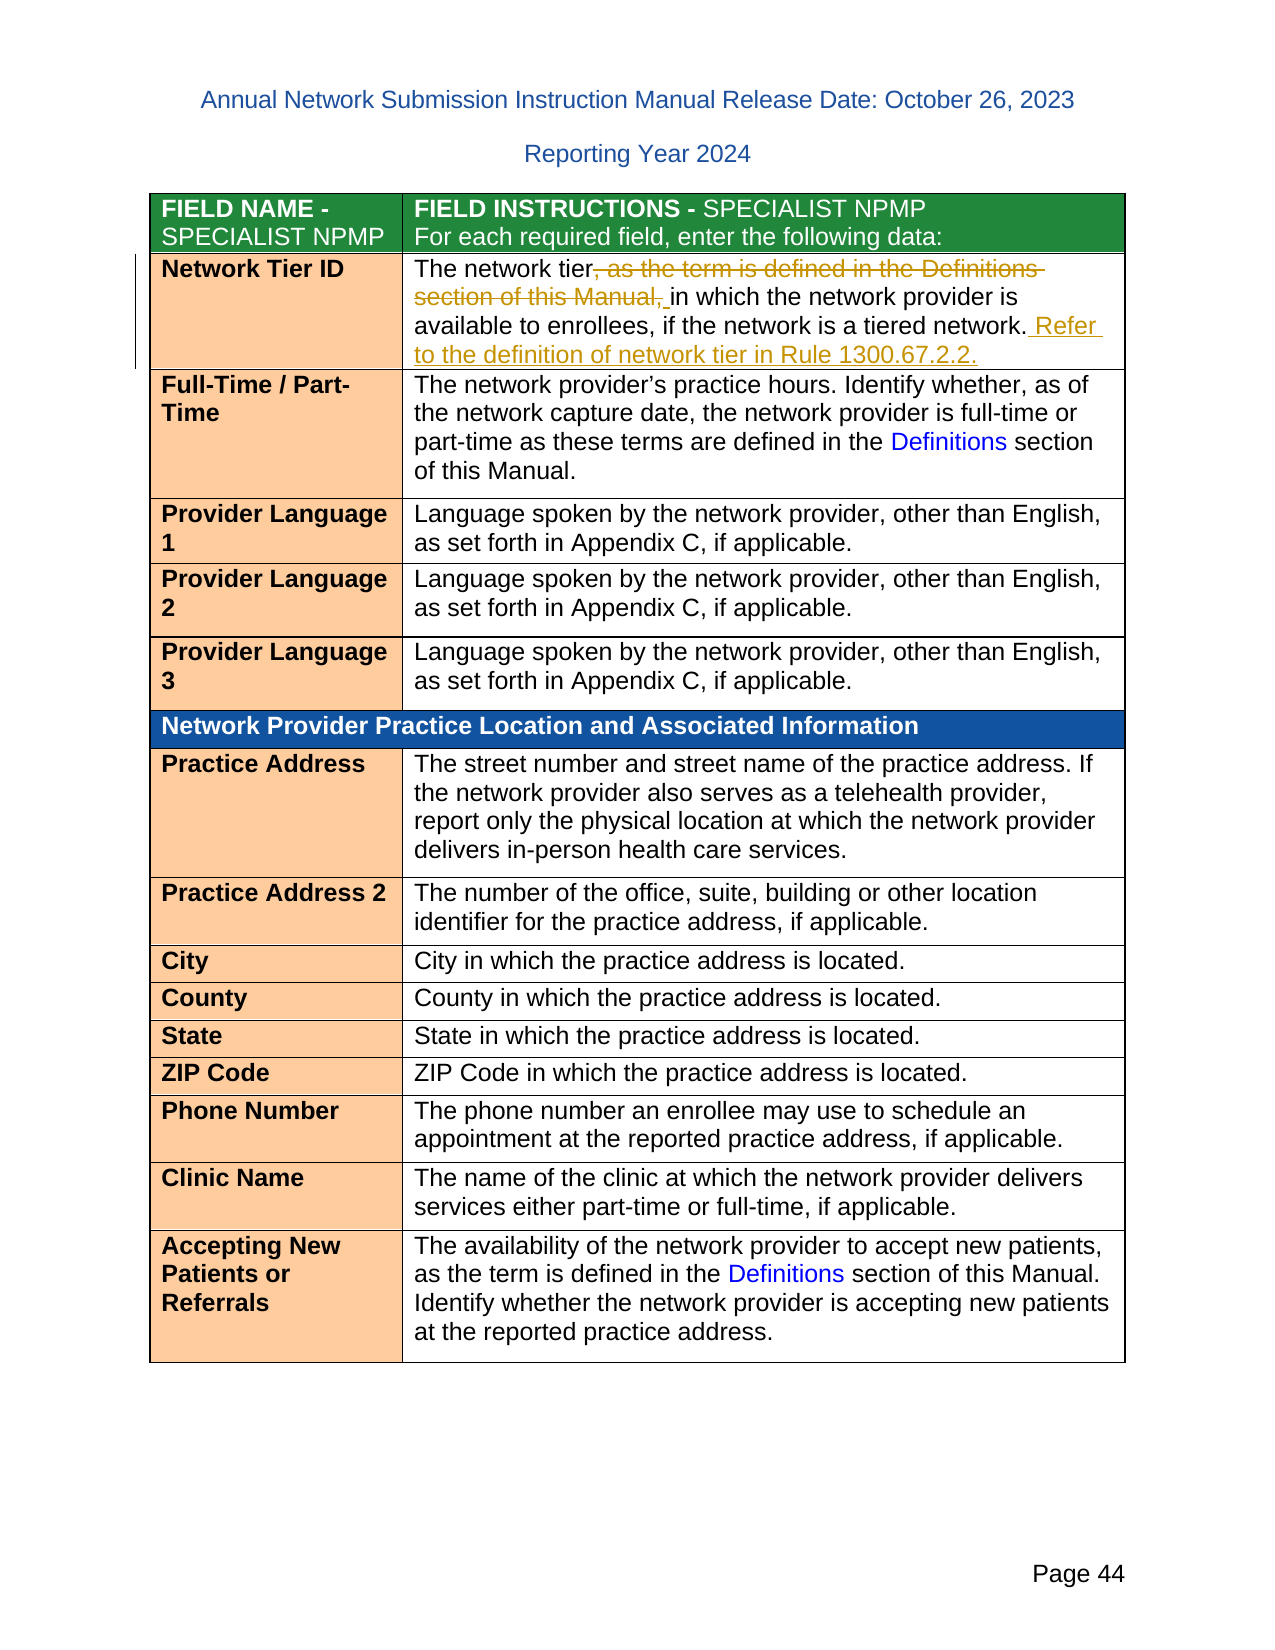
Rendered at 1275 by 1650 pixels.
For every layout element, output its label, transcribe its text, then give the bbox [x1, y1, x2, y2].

table_cell Language spoken by the network provider, other than English, as set forth in Appendix C, if applicable. [403, 564, 1124, 636]
table_cell Provider Language 1 [151, 499, 402, 563]
table_cell ZIP Code [151, 1058, 402, 1094]
table_header FIELD INSTRUCTIONS - SPECIALIST NPMP For each required field, enter the following data: [403, 194, 1124, 252]
table_header FIELD NAME - SPECIALIST NPMP [151, 194, 402, 252]
table_cell County in which the practice address is located. [403, 983, 1124, 1019]
table_cell State [151, 1021, 402, 1057]
table_cell Phone Number [151, 1096, 402, 1162]
table_cell State in which the practice address is located. [403, 1021, 1124, 1057]
table_cell County [151, 983, 402, 1019]
table_cell Accepting New Patients or Referrals [151, 1231, 402, 1362]
table_cell The phone number an enrollee may use to schedule an appointment at the reported practice address, if applicable. [403, 1096, 1124, 1162]
table_cell The availability of the network provider to accept new patients, as the term is defined in the Definitions section of this Manual. Identify whether the network provider is accepting new patients at the reported practice address. [403, 1231, 1124, 1362]
table_cell Practice Address 2 [151, 878, 402, 944]
table_cell The name of the clinic at which the network provider delivers services either part-time or full-time, if applicable. [403, 1163, 1124, 1229]
table_cell ZIP Code in which the practice address is located. [403, 1058, 1124, 1094]
table_cell The number of the office, suite, building or other location identifier for the practice address, if applicable. [403, 878, 1124, 944]
table_cell Provider Language 3 [151, 638, 402, 710]
table_cell Clinic Name [151, 1163, 402, 1229]
table_cell Provider Language 2 [151, 564, 402, 636]
table_cell The network provider’s practice hours. Identify whether, as of the network capture date, the network provider is full-time or part-time as these terms are defined in the Definitions section of this Manual. [403, 370, 1124, 498]
table_cell Language spoken by the network provider, other than English, as set forth in Appendix C, if applicable. [403, 638, 1124, 710]
table_cell City [151, 946, 402, 982]
table_cell Language spoken by the network provider, other than English, as set forth in Appendix C, if applicable. [403, 499, 1124, 563]
table_cell Network Provider Practice Location and Associated Information [151, 711, 1124, 748]
table_cell Full-Time / Part-Time [151, 370, 402, 498]
table_cell The street number and street name of the practice address. If the network provider also serves as a telehealth provider, report only the physical location at which the network provider delivers in-person health care services. [403, 749, 1124, 877]
table_cell The network tierin which the network provider is available to enrollees, if the network is a tiered network. [403, 254, 1124, 368]
table_cell Network Tier ID [151, 254, 402, 368]
table_cell City in which the practice address is located. [403, 946, 1124, 982]
table_cell Practice Address [151, 749, 402, 877]
